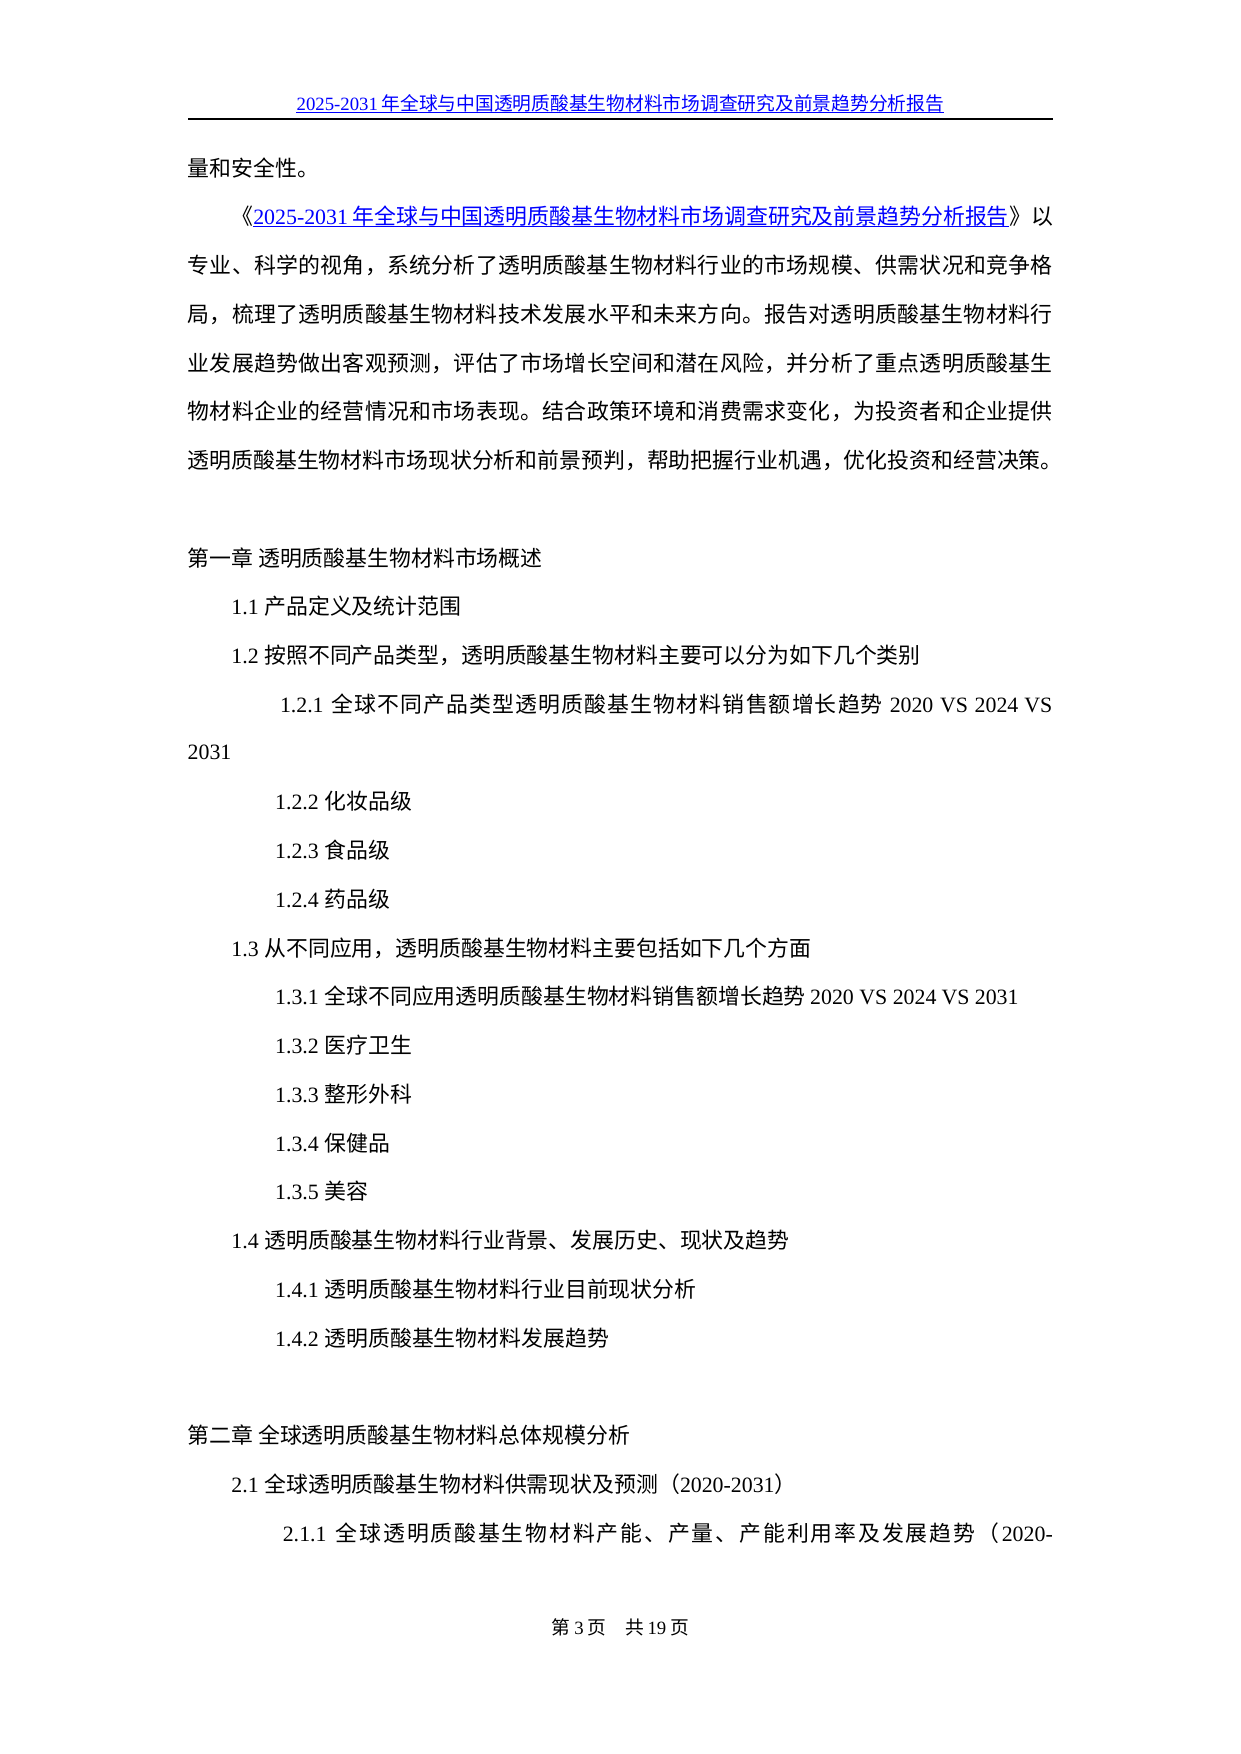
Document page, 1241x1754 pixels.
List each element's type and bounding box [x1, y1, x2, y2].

text [187, 150, 1053, 1548]
